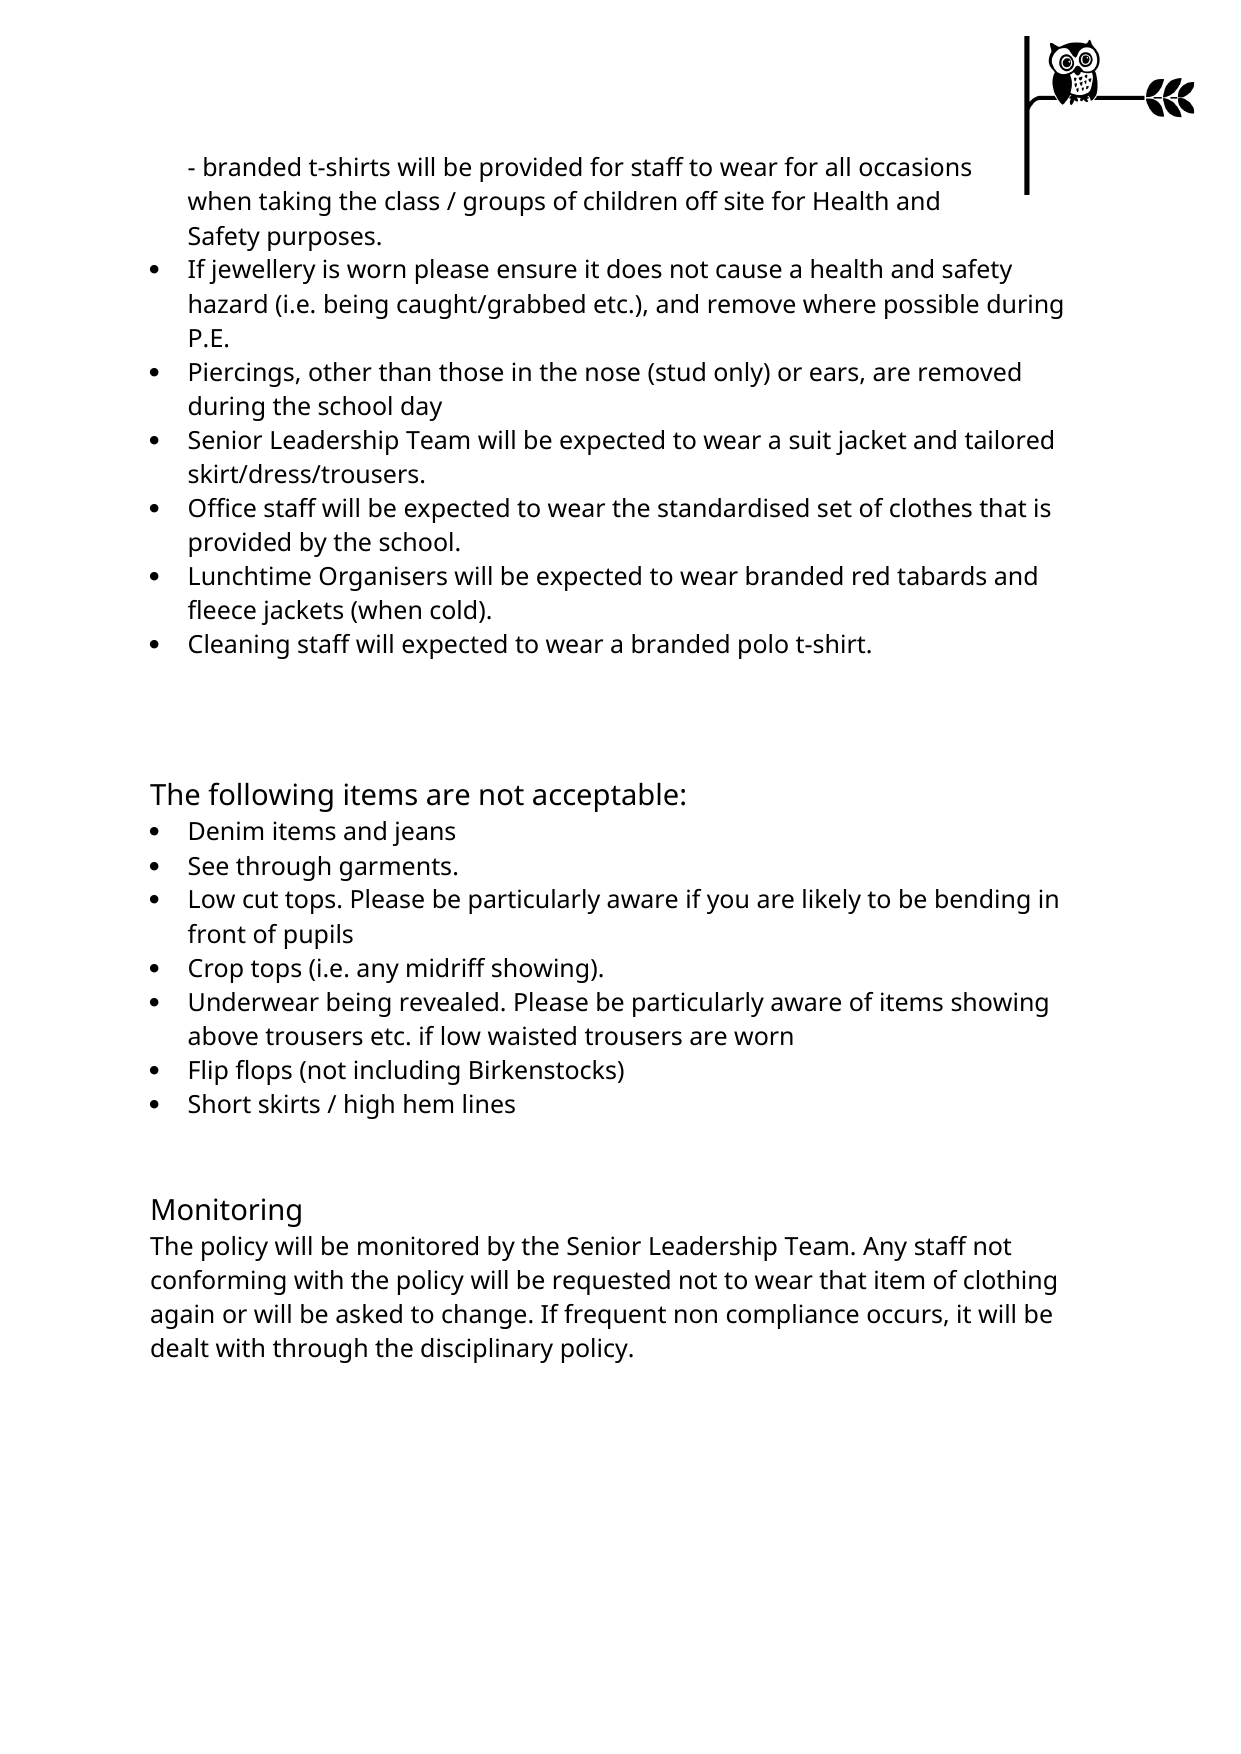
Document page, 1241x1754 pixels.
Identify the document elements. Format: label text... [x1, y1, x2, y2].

text - branded t-shirts will be provided for staff to wear for all occasions when taking the class / groups of children off site for Health and Safety purposes. [187, 150, 1090, 252]
list Flip flops (not including Birkenstocks) [150, 1052, 1090, 1087]
list See through garments. [150, 848, 1090, 882]
list Senior Leadership Team will be expected to wear a suit jacket and tailored skirt/dress/trousers. [150, 422, 1090, 491]
text The policy will be monitored by the Senior Leadership Team. Any staff not conforming with the policy will be requested not to wear that item of clothing again or will be asked to change. If frequent non compliance occurs, it will be dealt with through the disciplinary policy. [150, 1228, 1090, 1365]
list Underwear being revealed. Please be particularly aware of items showing above trousers etc. if low waisted trousers are worn [150, 984, 1090, 1052]
list If jewellery is worn please ensure it does not cause a health and safety hazard (i.e. being caught/grabbed etc.), and remove where possible during P.E. [150, 252, 1090, 354]
text Monitoring [150, 1189, 1090, 1228]
picture [1024, 36, 1195, 195]
list Lunchtime Organisers will be expected to wear branded red tabards and fleece jackets (when cold). [150, 559, 1090, 627]
list Cleaning staff will expected to wear a branded polo t-shirt. [150, 627, 1090, 661]
text The following items are not acceptable: [150, 774, 1090, 814]
list Piercings, other than those in the nose (stud only) or ears, are removed during the school day [150, 354, 1090, 422]
list Denim items and jeans [150, 814, 1090, 848]
list Short skirts / high hem lines [150, 1087, 1090, 1121]
list Low cut tops. Please be particularly aware if you are likely to be bending in front of pupils [150, 882, 1090, 950]
list Crop tops (i.e. any midriff showing). [150, 950, 1090, 984]
list Office staff will be expected to wear the standardised set of clothes that is provided by the school. [150, 491, 1090, 559]
